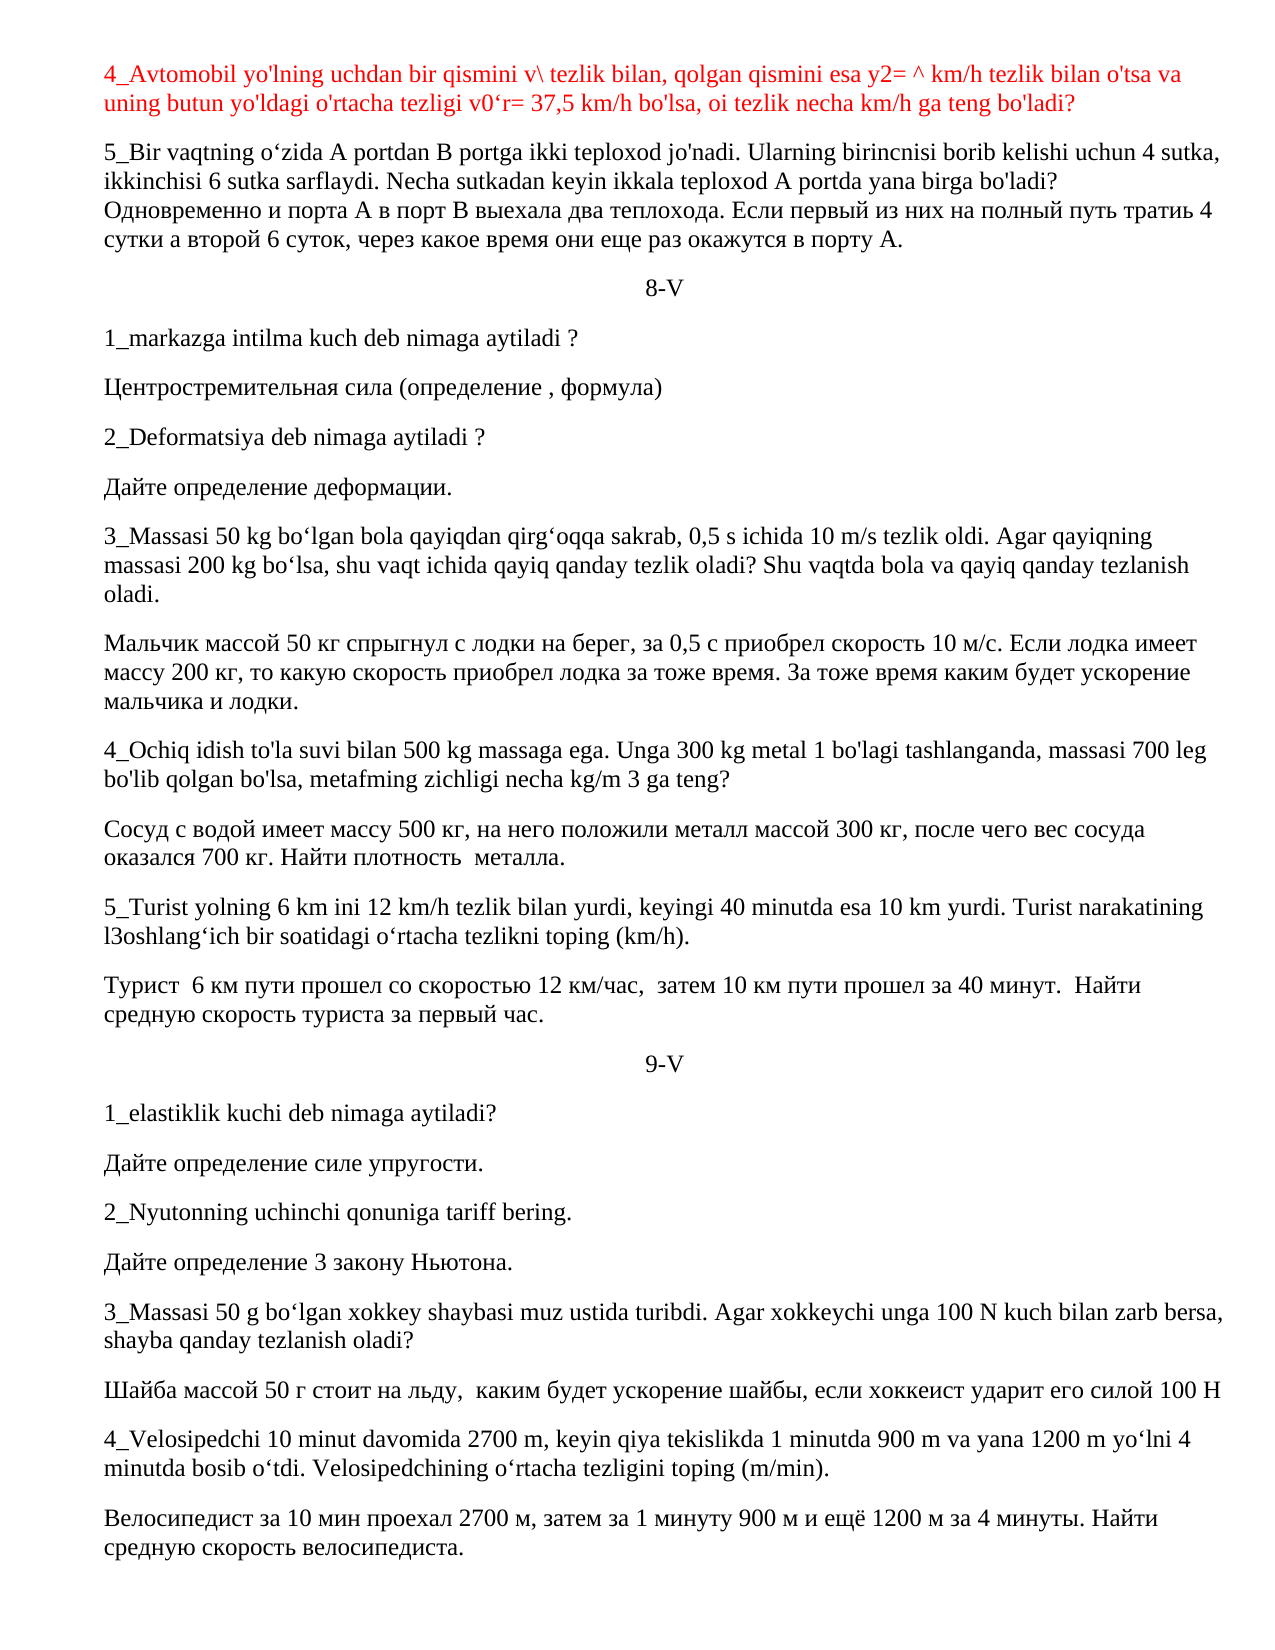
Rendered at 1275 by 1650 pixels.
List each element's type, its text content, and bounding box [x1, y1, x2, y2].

text Шайба массой 50 г стоит на льду, каким будет ускорение шайбы, если хоккеист ударит его силой 100 Н [103, 1375, 1226, 1404]
text 4_Avtomobil yo'lning uchdan bir qismini v\ tezlik bilan, qolgan qismini esa y2= ^ km/h tezlik bilan o'tsa va uning butun yo'ldagi o'rtacha tezligi v0‘r= 37,5 km/h bo'lsa, oi tezlik necha km/h ga teng bo'ladi? [103, 59, 1226, 117]
text 5_Turist yolning 6 km ini 12 km/h tezlik bilan yurdi, keyingi 40 minutda esa 10 km yurdi. Turist narakatining l3oshlang‘ich bir soatidagi o‘rtacha tezlikni toping (km/h). [103, 892, 1226, 949]
text 5_Bir vaqtning o‘zida A portdan В portga ikki teploxod jo'nadi. Ularning birincnisi borib kelishi uchun 4 sutka, ikkinchisi 6 sutka sarflaydi. Necha sutkadan keyin ikkala teploxod A portda yana birga bo'ladi? Одновременно и порта А в порт В выехала два теплохода. Если первый из них на полный путь тратиь 4 сутки а второй 6 суток, через какое время они еще раз окажутся в порту А. [103, 137, 1226, 252]
text 2_Deformatsiya deb nimaga aytiladi ? [103, 422, 1226, 451]
text 9-V [103, 1049, 1226, 1077]
text Дайте определение силе упругости. [103, 1148, 1226, 1177]
text 4_Ochiq idish to'la suvi bilan 500 kg massaga ega. Unga 300 kg metal 1 bo'lagi tashlanganda, massasi 700 leg bo'lib qolgan bo'lsa, metafming zichligi necha kg/m 3 ga teng? [103, 735, 1226, 793]
text Мальчик массой 50 кг спрыгнул с лодки на берег, за 0,5 с приобрел скорость 10 м/с. Если лодка имеет массу 200 кг, то какую скорость приобрел лодка за тоже время. За тоже время каким будет ускорение мальчика и лодки. [103, 628, 1226, 714]
text 1_elastiklik kuchi deb nimaga aytiladi? [103, 1098, 1226, 1127]
text 3_Massasi 50 kg bo‘lgan bola qayiqdan qirg‘oqqa sakrab, 0,5 s ichida 10 m/s tezlik oldi. Agar qayiqning massasi 200 kg bo‘lsa, shu vaqt ichida qayiq qanday tezlik oladi? Shu vaqtda bola va qayiq qanday tezlanish oladi. [103, 521, 1226, 607]
text Турист 6 км пути прошел со скоростью 12 км/час, затем 10 км пути прошел за 40 минут. Найти средную скорость туриста за первый час. [103, 970, 1226, 1028]
text 1_markazga intilma kuch deb nimaga aytiladi ? [103, 323, 1226, 352]
text Центростремительная сила (определение , формула) [103, 372, 1226, 401]
text Дайте определение 3 закону Ньютона. [103, 1247, 1226, 1276]
text 2_Nyutonning uchinchi qonuniga tariff bering. [103, 1197, 1226, 1226]
text Сосуд с водой имеет массу 500 кг, на него положили металл массой 300 кг, после чего вес сосуда оказался 700 кг. Найти плотность металла. [103, 814, 1226, 871]
text 3_Massasi 50 g bo‘lgan xokkey shaybasi muz ustida turibdi. Agar xokkeychi unga 100 N kuch bilan zarb bersa, shayba qanday tezlanish oladi? [103, 1297, 1226, 1354]
text 8-V [103, 273, 1226, 302]
text Велосипедист за 10 мин проехал 2700 м, затем за 1 минуту 900 м и ещё 1200 м за 4 минуты. Найти средную скорость велосипедиста. [103, 1503, 1226, 1560]
text 4_Vеlоsipеdchi 10 minut dаvоmidа 2700 m, kеyin qiya tеkislikdа 1 minutda 900 m vа yanа 1200 m yo‘lni 4 minutdа bоsib o‘tdi. Vеlоsipеdchining o‘rtаchа tеzligini tоping (m/min). [103, 1424, 1226, 1482]
text Дайте определение деформации. [103, 472, 1226, 500]
